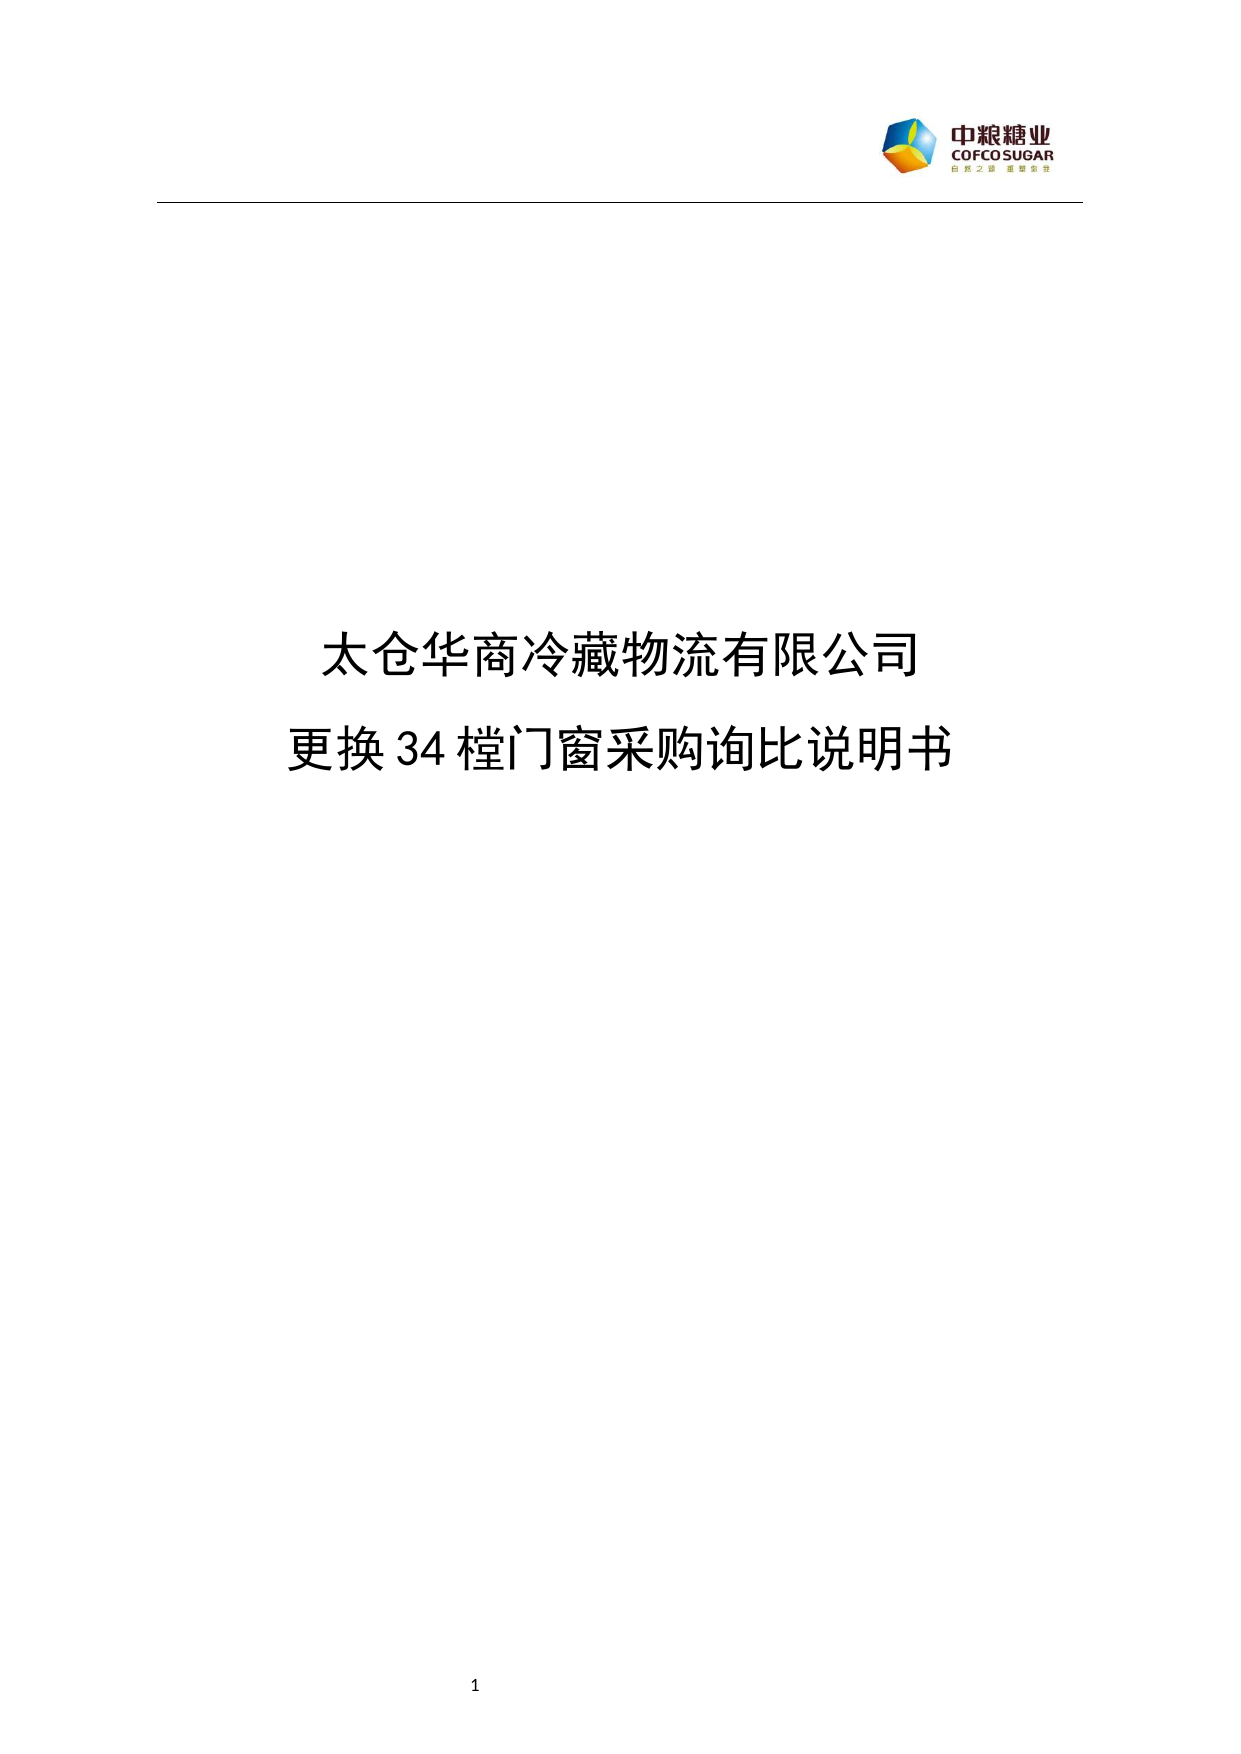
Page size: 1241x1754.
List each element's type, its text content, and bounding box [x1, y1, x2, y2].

text 太仓华商冷藏物流有限公司 [165, 619, 1075, 684]
picture [868, 101, 1075, 200]
text 更换34樘门窗采购询比说明书 [165, 712, 1075, 777]
